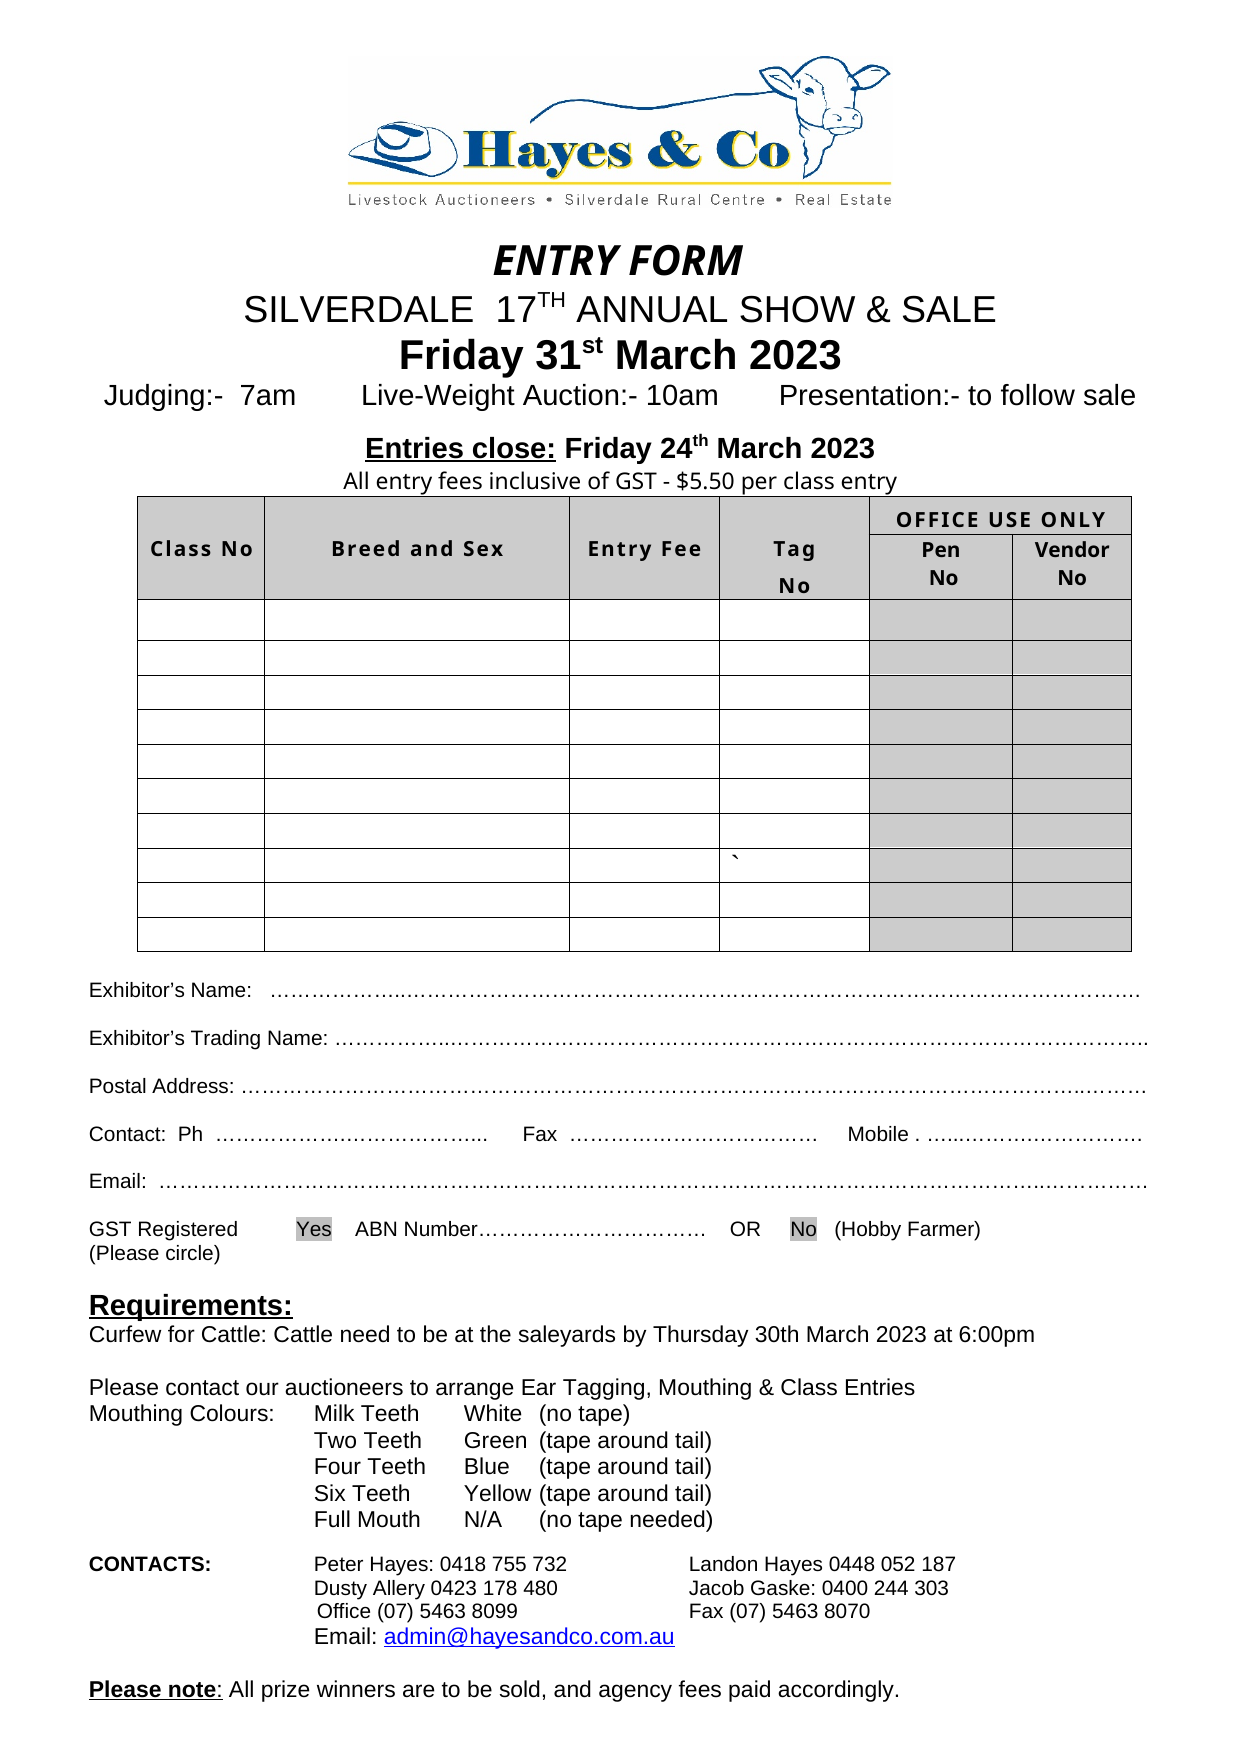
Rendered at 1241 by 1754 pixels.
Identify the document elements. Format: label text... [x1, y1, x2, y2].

table_cell [720, 745, 869, 778]
text Exhibitor’s Name: ………………..……………………………………………………………………………………………. [89, 978, 1152, 1002]
text Please note: All prize winners are to be sold, and agency fees paid accordingly. [89, 1676, 1152, 1702]
text GST Registered Yes ABN Number…………………………… OR No (Hobby Farmer) [332, 1217, 790, 1241]
text Exhibitor’s Trading Name: ……………..……………………………………………………………………………………….. [89, 1026, 1152, 1049]
text Email: ………………………………………………………………………………………………………………..…………… [89, 1169, 1152, 1193]
table_cell [720, 779, 869, 813]
text CONTACTS: Peter Hayes: 0418 755 732 Landon Hayes 0448 052 187 [89, 1551, 1152, 1575]
table_cell [265, 779, 569, 813]
picture [347, 56, 893, 208]
table_cell [870, 883, 1012, 917]
table_cell Vendor No [1013, 535, 1131, 599]
table_cell [1013, 814, 1131, 847]
text Two Teeth Green (tape around tail) [239, 1427, 1152, 1453]
table_cell [570, 710, 719, 744]
text GST Registered Yes ABN Number…………………………… OR No (Hobby Farmer) [89, 1217, 296, 1241]
table_cell [265, 849, 569, 882]
table_cell [720, 814, 869, 847]
table_cell [870, 676, 1012, 709]
table_cell [720, 883, 869, 917]
table_cell [138, 849, 264, 882]
text ENTRY FORM [89, 231, 1152, 287]
table_cell [138, 641, 264, 674]
table_cell [570, 745, 719, 778]
table_cell [1013, 883, 1131, 917]
text Four Teeth Blue (tape around tail) [239, 1453, 1152, 1479]
table_cell [138, 676, 264, 709]
text Friday 31st March 2023 [89, 331, 1152, 378]
table_header Tag No [720, 497, 869, 599]
table_cell [1013, 918, 1131, 951]
table_cell [870, 779, 1012, 813]
table_cell [138, 600, 264, 640]
table_cell [138, 710, 264, 744]
table_cell [265, 676, 569, 709]
table_header Class No [138, 497, 264, 599]
table_cell ` [720, 849, 869, 882]
table_cell [570, 779, 719, 813]
table_cell [1013, 745, 1131, 778]
table_cell [138, 883, 264, 917]
table_cell [1013, 710, 1131, 744]
table_cell [1013, 600, 1131, 640]
table_cell [570, 883, 719, 917]
text Postal Address: …………………………………………………………………………………………………………..……… [89, 1073, 1152, 1097]
text Curfew for Cattle: Cattle need to be at the saleyards by Thursday 30th March 2023 at 6:00pm [89, 1321, 1152, 1348]
table_cell [265, 918, 569, 951]
table_cell [720, 676, 869, 709]
text Email: admin@hayesandco.com.au [239, 1623, 1152, 1649]
text (Please circle) [89, 1241, 1152, 1265]
text GST Registered Yes ABN Number…………………………… OR No (Hobby Farmer) [817, 1217, 1152, 1241]
table_cell [138, 814, 264, 847]
table_cell [265, 745, 569, 778]
text Dusty Allery 0423 178 480 Jacob Gaske: 0400 244 303 [239, 1575, 1152, 1599]
table_header OFFICE USE ONLY [870, 497, 1131, 534]
table_cell [1013, 641, 1131, 674]
text Mouthing Colours: Milk Teeth White (no tape) [89, 1400, 1152, 1427]
text All entry fees inclusive of GST - $5.50 per class entry [89, 465, 1152, 496]
text SILVERDALE 17TH ANNUAL SHOW & SALE [89, 287, 1152, 331]
text Judging:- 7am Live-Weight Auction:- 10am Presentation:- to follow sale [89, 378, 1152, 412]
table_cell [870, 745, 1012, 778]
text Full Mouth N/A (no tape needed) [239, 1506, 1152, 1532]
table_cell [570, 600, 719, 640]
table_cell [570, 849, 719, 882]
table_cell [570, 918, 719, 951]
table_cell [720, 710, 869, 744]
table_header Entry Fee [570, 497, 719, 599]
table_cell [870, 600, 1012, 640]
text Contact: Ph ……………….………………... Fax ……………………………… Mobile . …...……….……………. [89, 1121, 1152, 1145]
table_cell [720, 600, 869, 640]
table_cell [870, 849, 1012, 882]
text Office (07) 5463 8099 Fax (07) 5463 8070 [89, 1599, 1152, 1623]
table_cell [870, 710, 1012, 744]
table_cell [265, 710, 569, 744]
text Six Teeth Yellow (tape around tail) [239, 1479, 1152, 1506]
table_cell Pen No [870, 535, 1012, 599]
table_cell [570, 814, 719, 847]
table_cell [265, 814, 569, 847]
table_cell [265, 883, 569, 917]
table_cell [570, 676, 719, 709]
table_cell [720, 641, 869, 674]
table_cell [265, 600, 569, 640]
table_cell [1013, 779, 1131, 813]
table_cell [720, 918, 869, 951]
table_cell [265, 641, 569, 674]
text Please contact our auctioneers to arrange Ear Tagging, Mouthing & Class Entries [89, 1374, 1152, 1400]
text Entries close: Friday 24th March 2023 [89, 431, 1152, 465]
table_cell [138, 745, 264, 778]
table_cell [870, 814, 1012, 847]
table_cell [570, 641, 719, 674]
table_cell [138, 918, 264, 951]
table_header Breed and Sex [265, 497, 569, 599]
table_cell [870, 918, 1012, 951]
text Requirements: [89, 1288, 1152, 1321]
table_cell [870, 641, 1012, 674]
table_cell [1013, 676, 1131, 709]
table_cell [1013, 849, 1131, 882]
table_cell [138, 779, 264, 813]
